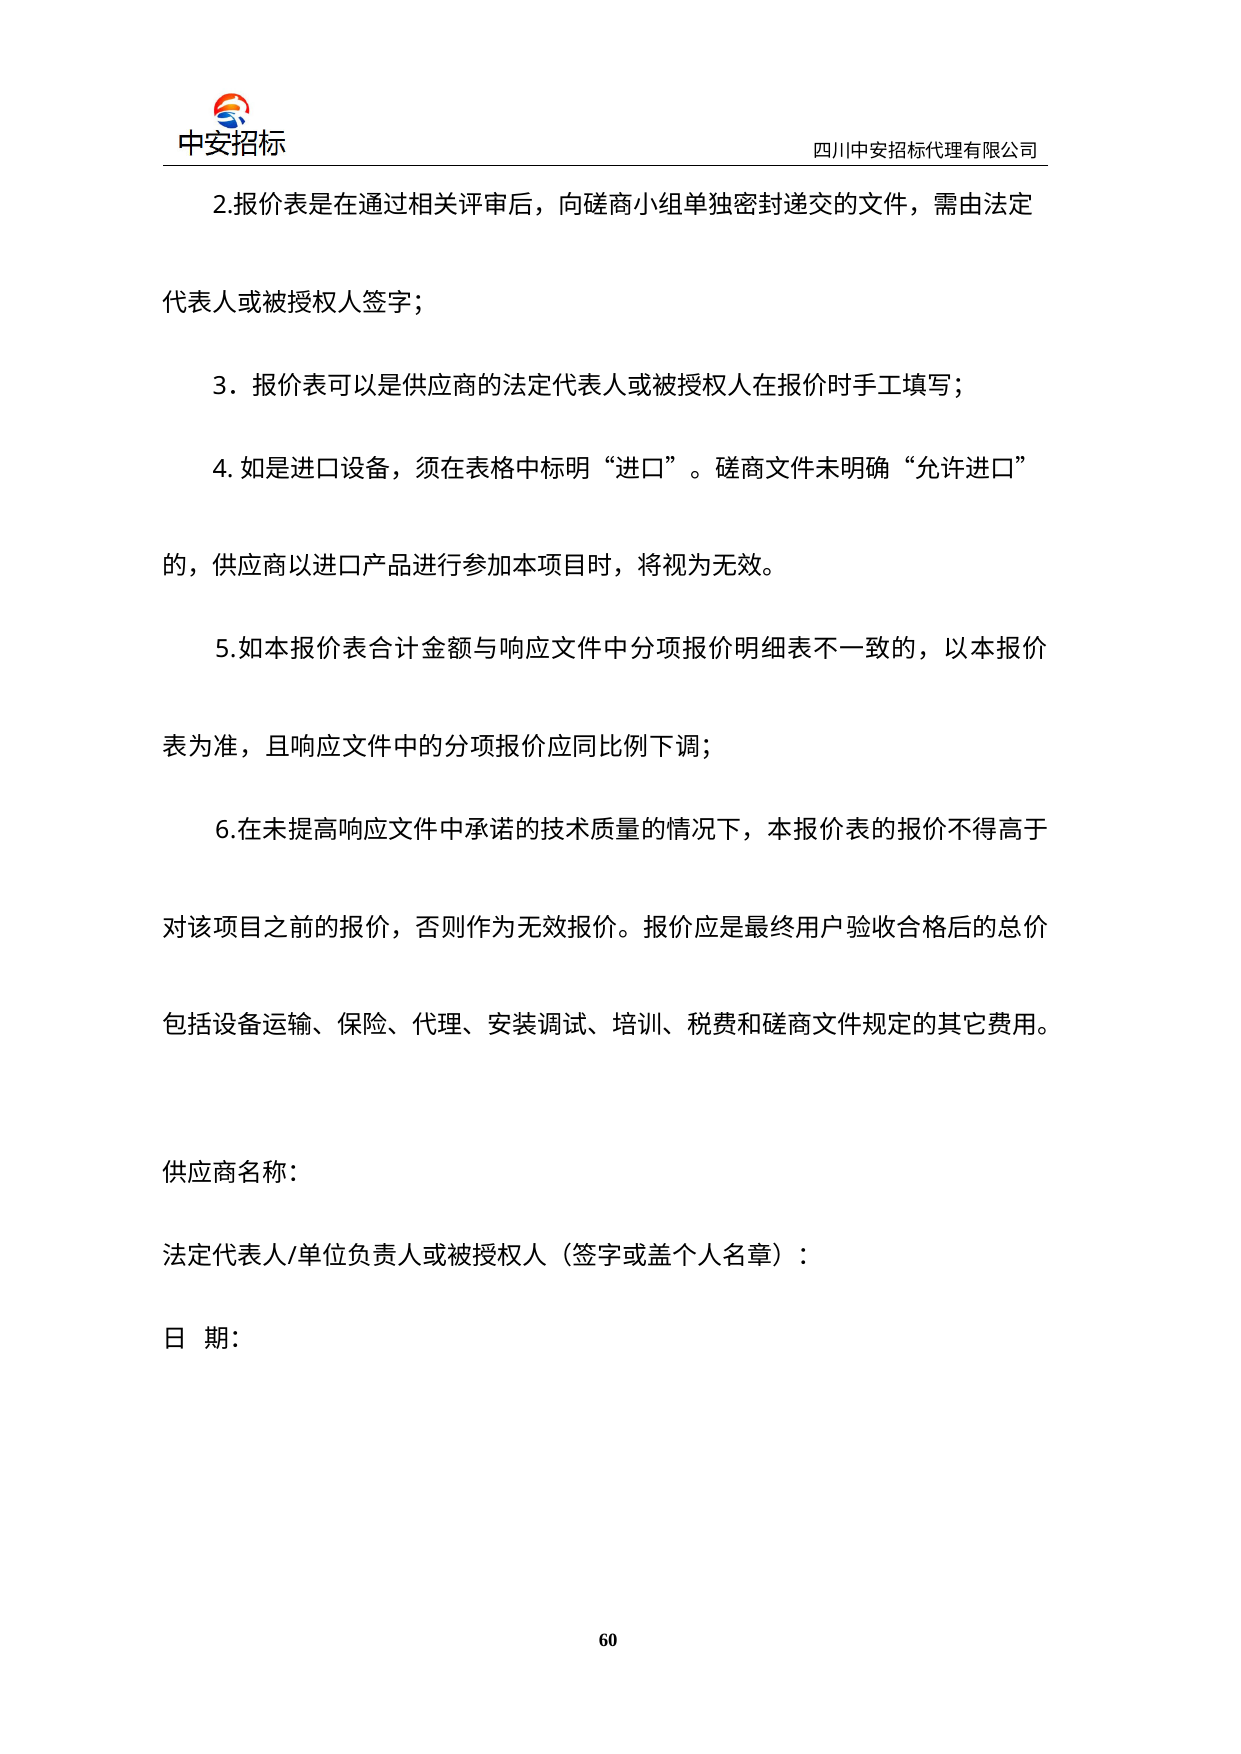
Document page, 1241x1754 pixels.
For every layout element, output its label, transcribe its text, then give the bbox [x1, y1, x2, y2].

text 5.如本报价表合计金额与响应文件中分项报价明细表不一致的，以本报价表为准，且响应文件中的分项报价应同比例下调； [162, 614, 1048, 777]
text 法定代表人/单位负责人或被授权人（签字或盖个人名章）： [162, 1221, 1048, 1286]
text 日 期： [162, 1304, 1048, 1369]
text 2.报价表是在通过相关评审后，向磋商小组单独密封递交的文件，需由法定代表人或被授权人签字； [162, 170, 1048, 333]
text 3．报价表可以是供应商的法定代表人或被授权人在报价时手工填写； [162, 351, 1048, 416]
text 供应商名称： [162, 1138, 1048, 1203]
text 4. 如是进口设备，须在表格中标明“进口”。磋商文件未明确“允许进口”的，供应商以进口产品进行参加本项目时，将视为无效。 [162, 434, 1048, 596]
picture [172, 88, 287, 158]
text 6.在未提高响应文件中承诺的技术质量的情况下，本报价表的报价不得高于对该项目之前的报价，否则作为无效报价。报价应是最终用户验收合格后的总价，包括设备运输、保险、代理、安装调试、培训、税费和磋商文件规定的其它费用。 [162, 795, 1048, 1055]
